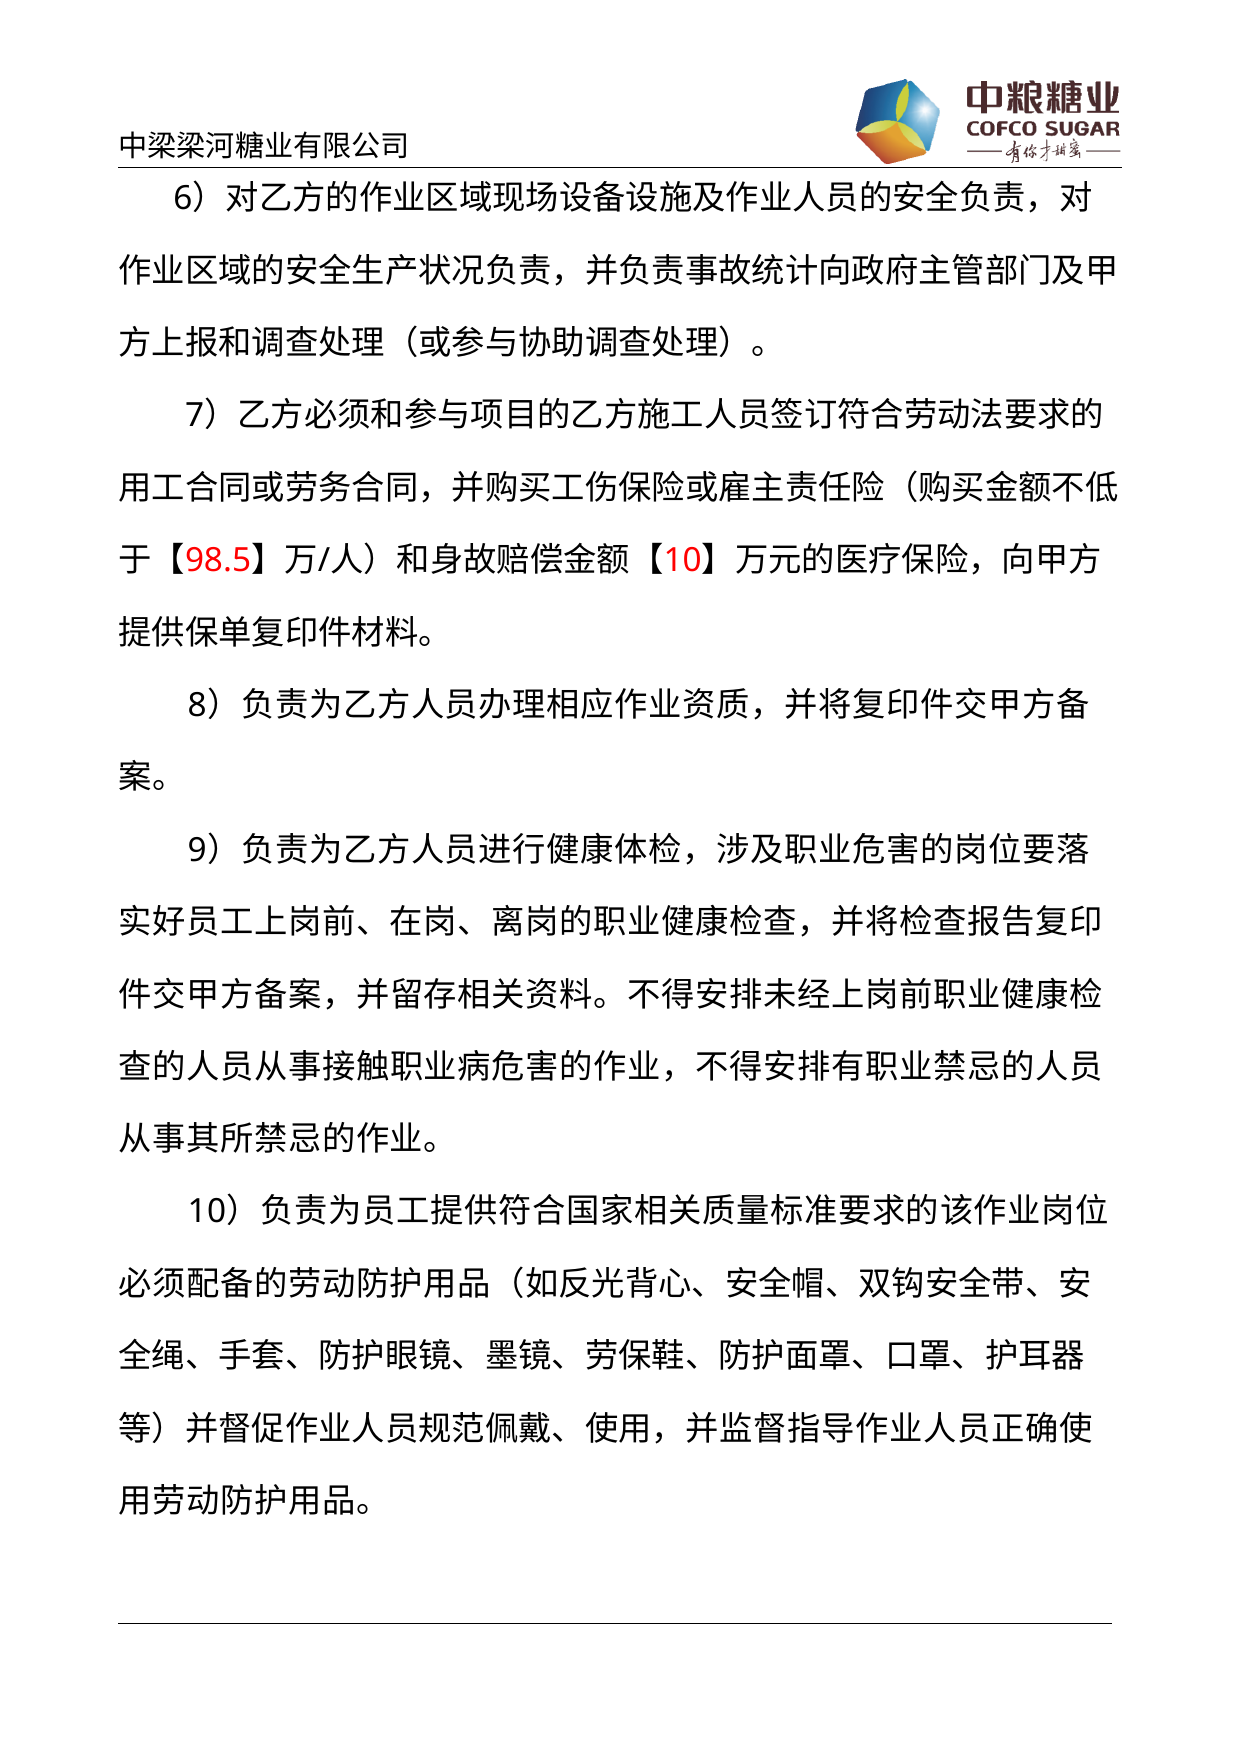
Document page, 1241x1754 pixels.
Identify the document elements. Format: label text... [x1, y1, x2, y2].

text 6）对乙方的作业区域现场设备设施及作业人员的安全负责，对作业区域的安全生产状况负责，并负责事故统计向政府主管部门及甲方上报和调查处理（或参与协助调查处理）。 [118, 171, 1122, 364]
text 9）负责为乙方人员进行健康体检，涉及职业危害的岗位要落实好员工上岗前、在岗、离岗的职业健康检查，并将检查报告复印件交甲方备案，并留存相关资料。不得安排未经上岗前职业健康检查的人员从事接触职业病危害的作业，不得安排有职业禁忌的人员从事其所禁忌的作业。 [118, 822, 1122, 1160]
picture [855, 79, 1121, 164]
text 7）乙方必须和参与项目的乙方施工人员签订符合劳动法要求的用工合同或劳务合同，并购买工伤保险或雇主责任险（购买金额不低于【98.5】万/人）和身故赔偿金额【10】万元的医疗保险，向甲方提供保单复印件材料。 [118, 388, 1122, 654]
text 10）负责为员工提供符合国家相关质量标准要求的该作业岗位必须配备的劳动防护用品（如反光背心、安全帽、双钩安全带、安全绳、手套、防护眼镜、墨镜、劳保鞋、防护面罩、口罩、护耳器等）并督促作业人员规范佩戴、使用，并监督指导作业人员正确使用劳动防护用品。 [118, 1184, 1122, 1522]
text 8）负责为乙方人员办理相应作业资质，并将复印件交甲方备案。 [118, 678, 1122, 798]
